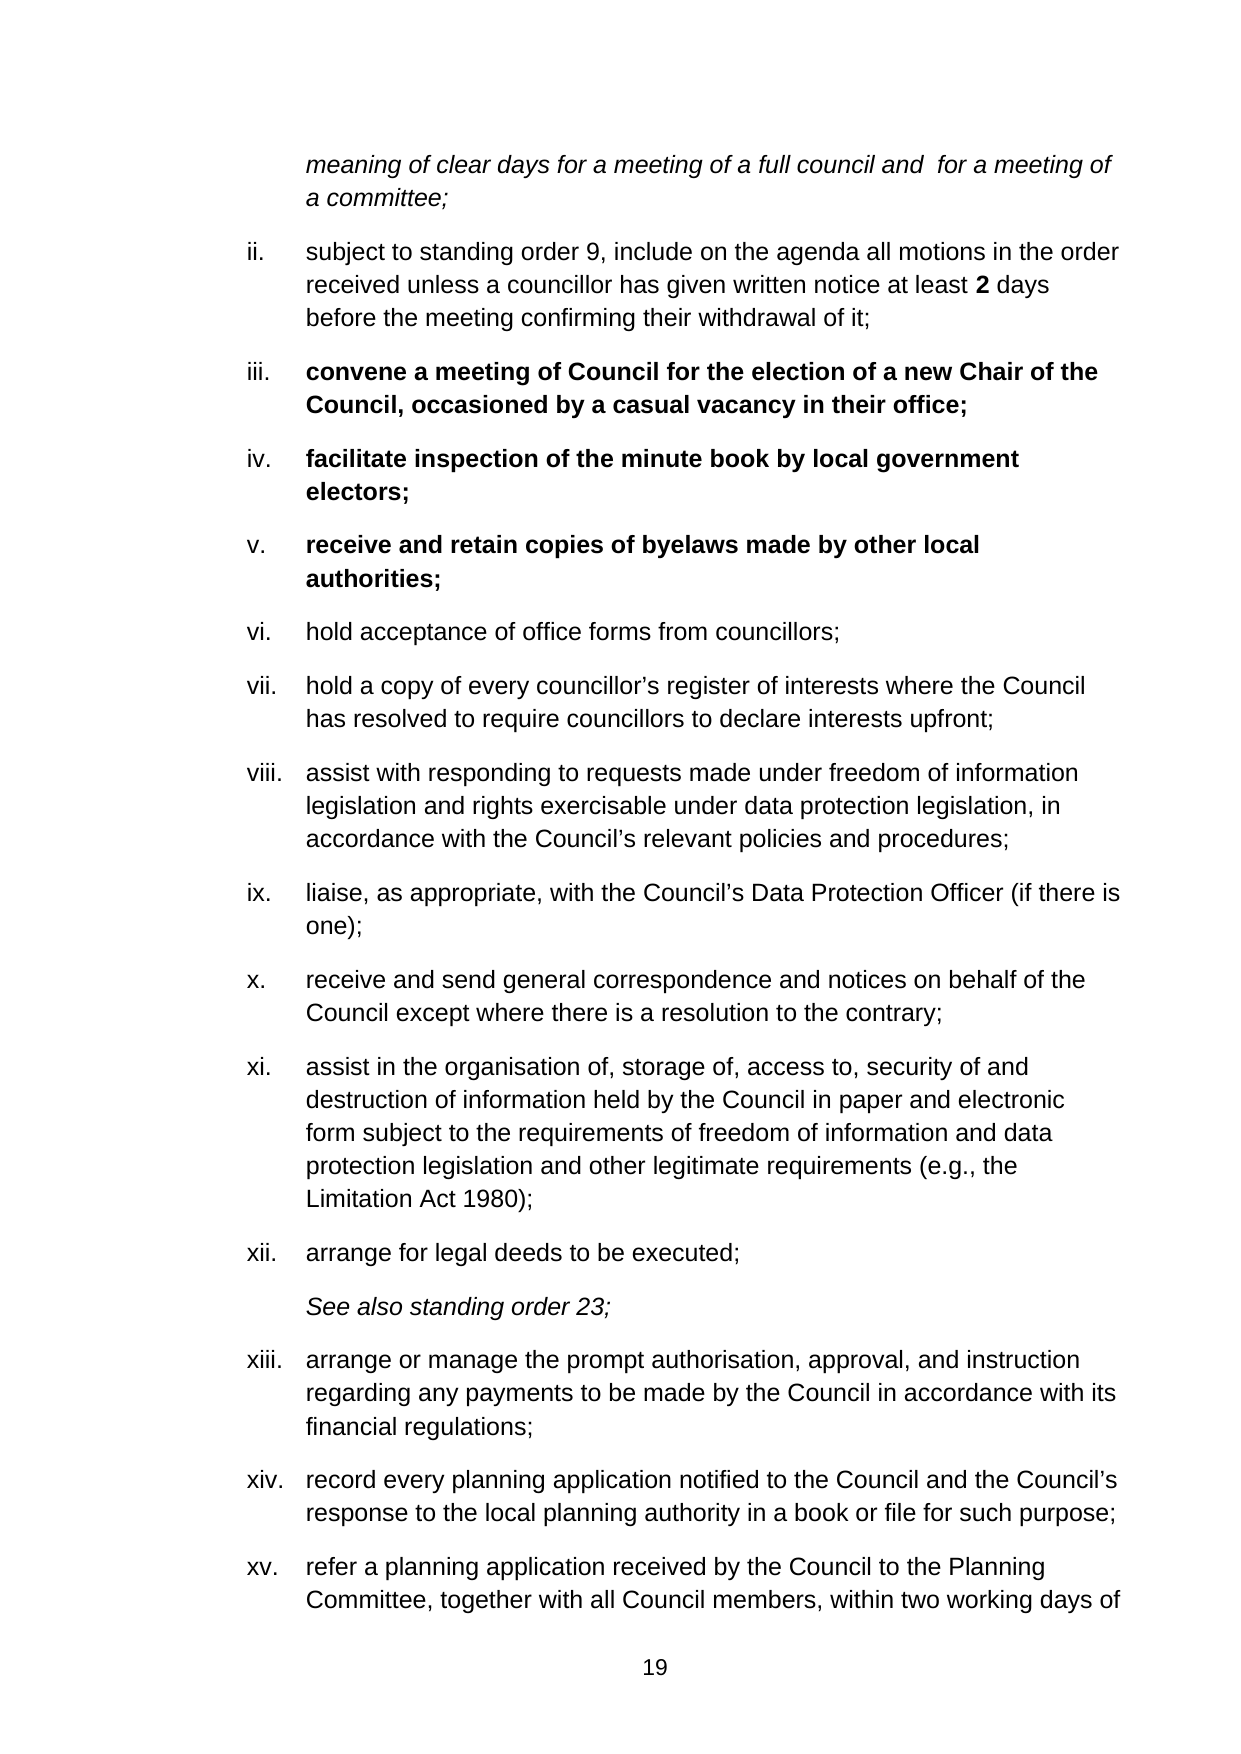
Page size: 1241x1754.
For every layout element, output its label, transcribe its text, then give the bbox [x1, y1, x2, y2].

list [247, 1552, 1122, 1614]
list arrange or manage the prompt authorisation, approval, and instruction regarding any payments to be made by the Council in accordance with its financial regulations; [247, 1345, 1122, 1440]
list assist in the organisation of, storage of, access to, security of and destruction of information held by the Council in paper and electronic form subject to the requirements of freedom of information and data protection legislation and other legitimate requirements (e.g., the Limitation Act 1980); [247, 1052, 1122, 1213]
list receive and send general correspondence and notices on behalf of the Council except where there is a resolution to the contrary; [247, 965, 1122, 1027]
text See also standing order 23; [306, 1292, 1122, 1320]
list facilitate inspection of the minute book by local government electors; [247, 444, 1122, 505]
list hold acceptance of office forms from councillors; [247, 617, 1122, 646]
list convene a meeting of Council for the election of a new Chair of the Council, occasioned by a casual vacancy in their office; [247, 357, 1122, 418]
list assist with responding to requests made under freedom of information legislation and rights exercisable under data protection legislation, in accordance with the Council’s relevant policies and procedures; [247, 758, 1122, 853]
list liaise, as appropriate, with the Council’s Data Protection Officer (if there is one); [247, 878, 1122, 940]
list subject to standing order 9, include on the agenda all motions in the order received unless a councillor has given written notice at least 2 days before the meeting confirming their withdrawal of it; [247, 237, 1122, 332]
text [306, 150, 1122, 212]
list record every planning application notified to the Council and the Council’s response to the local planning authority in a book or file for such purpose; [247, 1465, 1122, 1527]
list receive and retain copies of byelaws made by other local authorities; [247, 531, 1122, 592]
list arrange for legal deeds to be executed; [247, 1238, 1122, 1266]
list hold a copy of every councillor’s register of interests where the Council has resolved to require councillors to declare interests upfront; [247, 671, 1122, 733]
